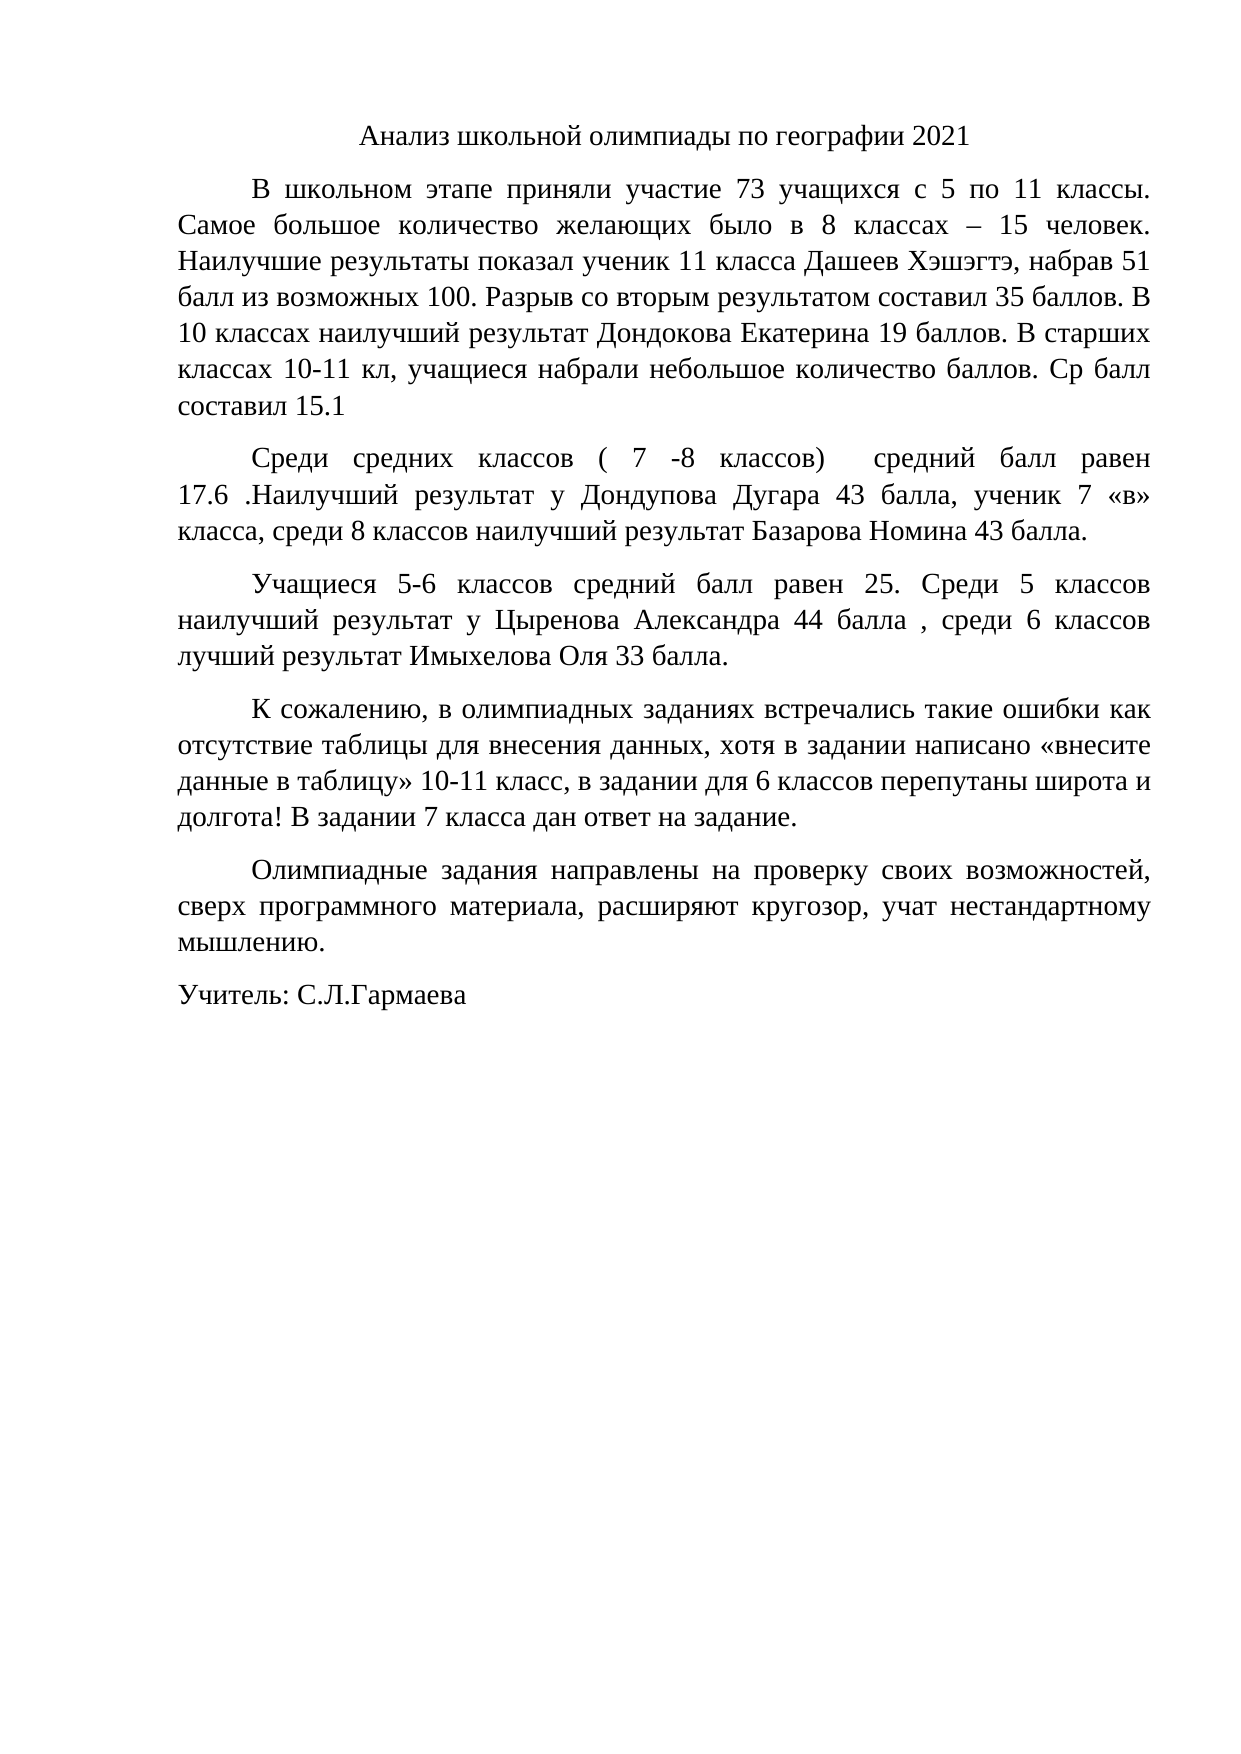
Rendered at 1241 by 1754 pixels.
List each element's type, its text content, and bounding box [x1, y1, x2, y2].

text Учащиеся 5-6 классов средний балл равен 25. Среди 5 классов наилучший результат у Цыренова Александра 44 балла , среди 6 классов лучший результат Имыхелова Оля 33 балла. [177, 566, 1152, 672]
text В школьном этапе приняли участие 73 учащихся с 5 по 11 классы. Самое большое количество желающих было в 8 классах – 15 человек. Наилучшие результаты показал ученик 11 класса Дашеев Хэшэгтэ, набрав 51 балл из возможных 100. Разрыв со вторым результатом составил 35 баллов. В 10 классах наилучший результат Дондокова Екатерина 19 баллов. В старших классах 10-11 кл, учащиеся набрали небольшое количество баллов. Ср балл составил 15.1 [177, 171, 1152, 421]
text К сожалению, в олимпиадных заданиях встречались такие ошибки как отсутствие таблицы для внесения данных, хотя в задании написано «внесите данные в таблицу» 10-11 класс, в задании для 6 классов перепутаны широта и долгота! В задании 7 класса дан ответ на задание. [177, 691, 1152, 833]
text Олимпиадные задания направлены на проверку своих возможностей, сверх программного материала, расширяют кругозор, учат нестандартному мышлению. [177, 852, 1152, 958]
text Среди средних классов ( 7 -8 классов) средний балл равен 17.6 .Наилучший результат у Дондупова Дугара 43 балла, ученик 7 «в» класса, среди 8 классов наилучший результат Базарова Номина 43 балла. [177, 441, 1152, 546]
text Учитель: С.Л.Гармаева [177, 977, 1152, 1011]
text Анализ школьной олимпиады по географии 2021 [177, 118, 1152, 152]
